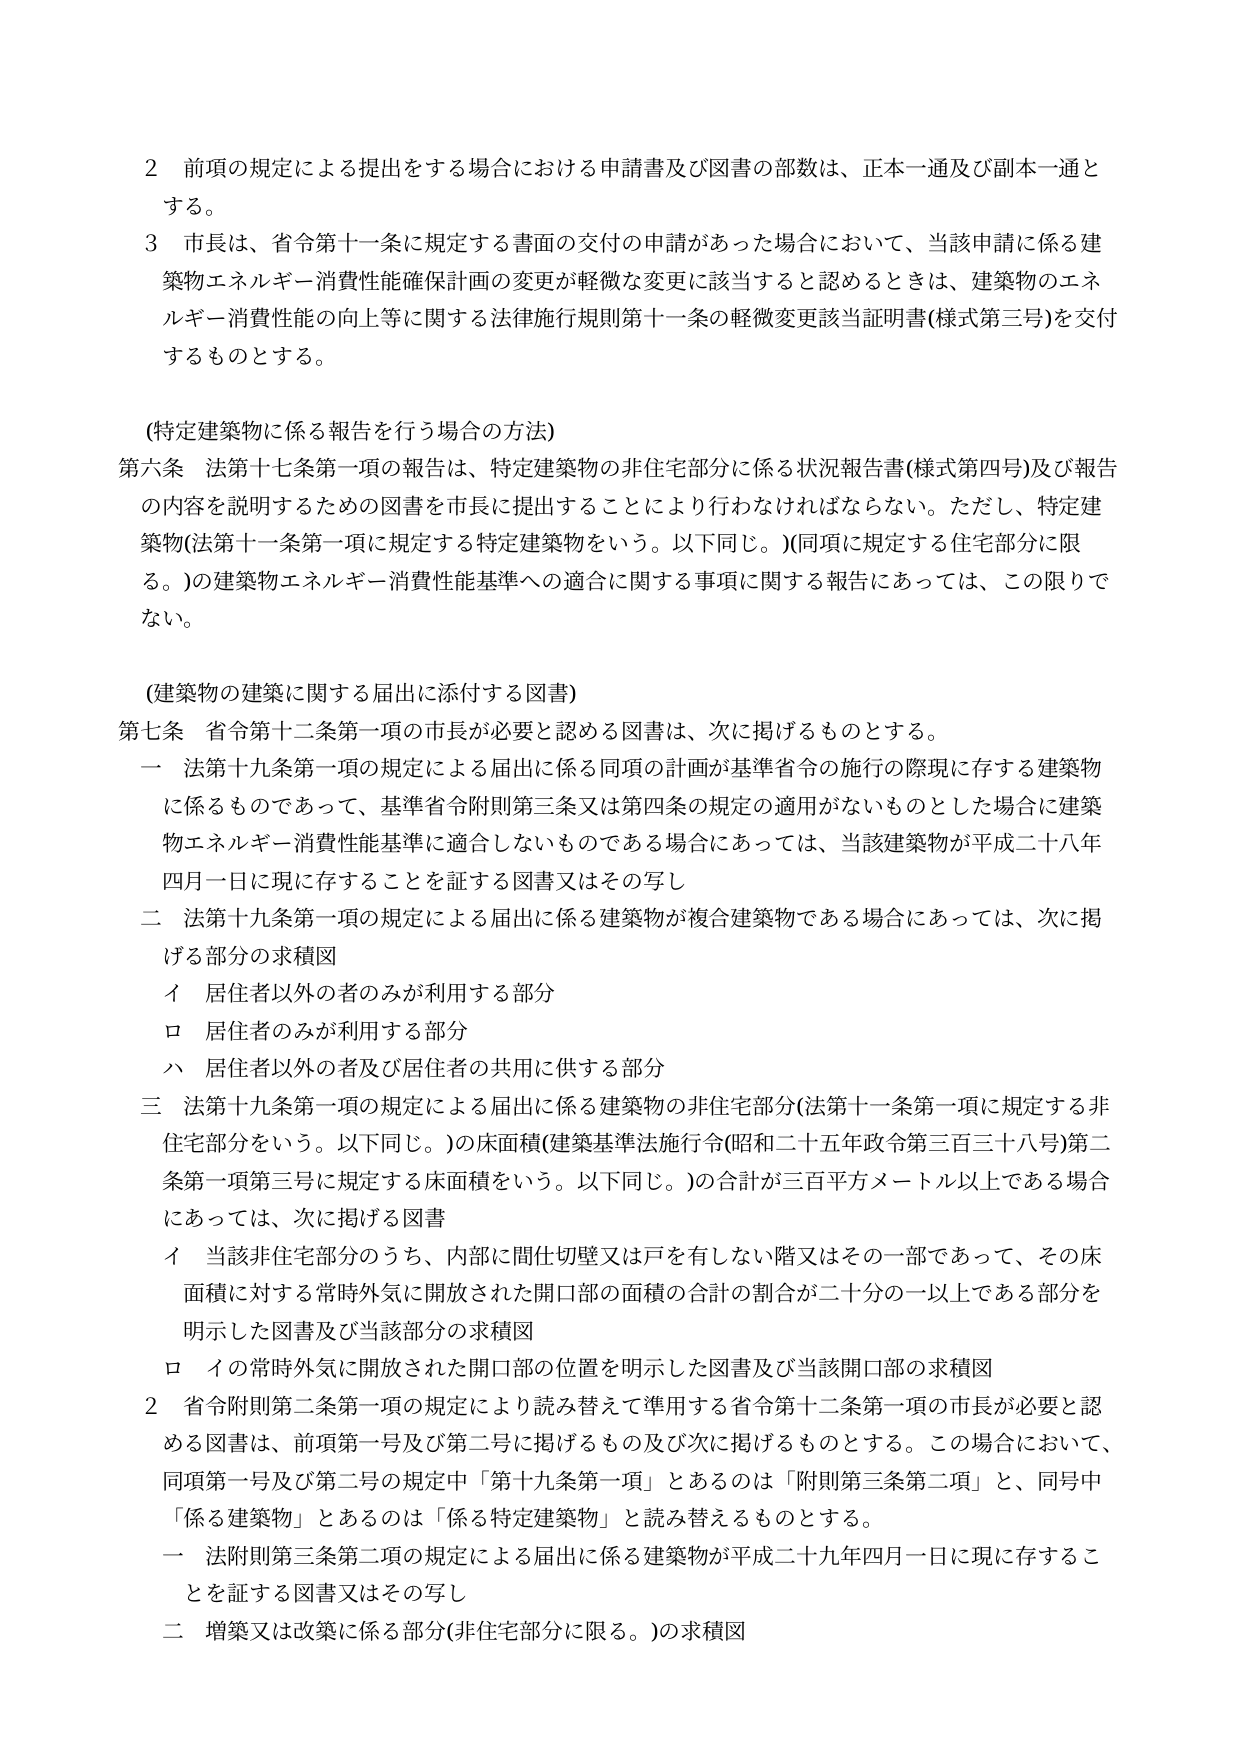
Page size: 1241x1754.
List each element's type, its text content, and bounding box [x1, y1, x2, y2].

text 三 法第十九条第一項の規定による届出に係る建築物の非住宅部分(法第十一条第一項に規定する非住宅部分をいう。以下同じ。)の床面積(建築基準法施行令(昭和二十五年政令第三百三十八号)第二条第一項第三号に規定する床面積をいう。以下同じ。)の合計が三百平方メートル以上である場合にあっては、次に掲げる図書 [140, 1086, 1122, 1236]
text ３ 市長は、省令第十一条に規定する書面の交付の申請があった場合において、当該申請に係る建築物エネルギー消費性能確保計画の変更が軽微な変更に該当すると認めるときは、建築物のエネルギー消費性能の向上等に関する法律施行規則第十一条の軽微変更該当証明書(様式第三号)を交付するものとする。 [140, 223, 1122, 373]
text 二 増築又は改築に係る部分(非住宅部分に限る。)の求積図 [118, 1611, 1122, 1648]
text 二 法第十九条第一項の規定による届出に係る建築物が複合建築物である場合にあっては、次に掲げる部分の求積図 [140, 898, 1122, 973]
text 第六条 法第十七条第一項の報告は、特定建築物の非住宅部分に係る状況報告書(様式第四号)及び報告の内容を説明するための図書を市長に提出することにより行わなければならない。ただし、特定建築物(法第十一条第一項に規定する特定建築物をいう。以下同じ。)(同項に規定する住宅部分に限る。)の建築物エネルギー消費性能基準への適合に関する事項に関する報告にあっては、この限りでない。 [118, 448, 1122, 636]
text 一 法第十九条第一項の規定による届出に係る同項の計画が基準省令の施行の際現に存する建築物に係るものであって、基準省令附則第三条又は第四条の規定の適用がないものとした場合に建築物エネルギー消費性能基準に適合しないものである場合にあっては、当該建築物が平成二十八年四月一日に現に存することを証する図書又はその写し [140, 748, 1122, 898]
text ハ 居住者以外の者及び居住者の共用に供する部分 [118, 1048, 1122, 1086]
text ロ イの常時外気に開放された開口部の位置を明示した図書及び当該開口部の求積図 [118, 1348, 1122, 1386]
text (建築物の建築に関する届出に添付する図書) [118, 673, 1122, 711]
text 第七条 省令第十二条第一項の市長が必要と認める図書は、次に掲げるものとする。 [118, 711, 1122, 748]
text ロ 居住者のみが利用する部分 [118, 1011, 1122, 1048]
text (特定建築物に係る報告を行う場合の方法) [118, 411, 1122, 448]
text イ 居住者以外の者のみが利用する部分 [118, 973, 1122, 1011]
text イ 当該非住宅部分のうち、内部に間仕切壁又は戸を有しない階又はその一部であって、その床面積に対する常時外気に開放された開口部の面積の合計の割合が二十分の一以上である部分を明示した図書及び当該部分の求積図 [162, 1236, 1122, 1348]
text 一 法附則第三条第二項の規定による届出に係る建築物が平成二十九年四月一日に現に存することを証する図書又はその写し [162, 1536, 1122, 1611]
text ２ 前項の規定による提出をする場合における申請書及び図書の部数は、正本一通及び副本一通とする。 [140, 148, 1122, 223]
text ２ 省令附則第二条第一項の規定により読み替えて準用する省令第十二条第一項の市長が必要と認める図書は、前項第一号及び第二号に掲げるもの及び次に掲げるものとする。この場合において、同項第一号及び第二号の規定中「第十九条第一項」とあるのは「附則第三条第二項」と、同号中「係る建築物」とあるのは「係る特定建築物」と読み替えるものとする。 [140, 1386, 1122, 1536]
